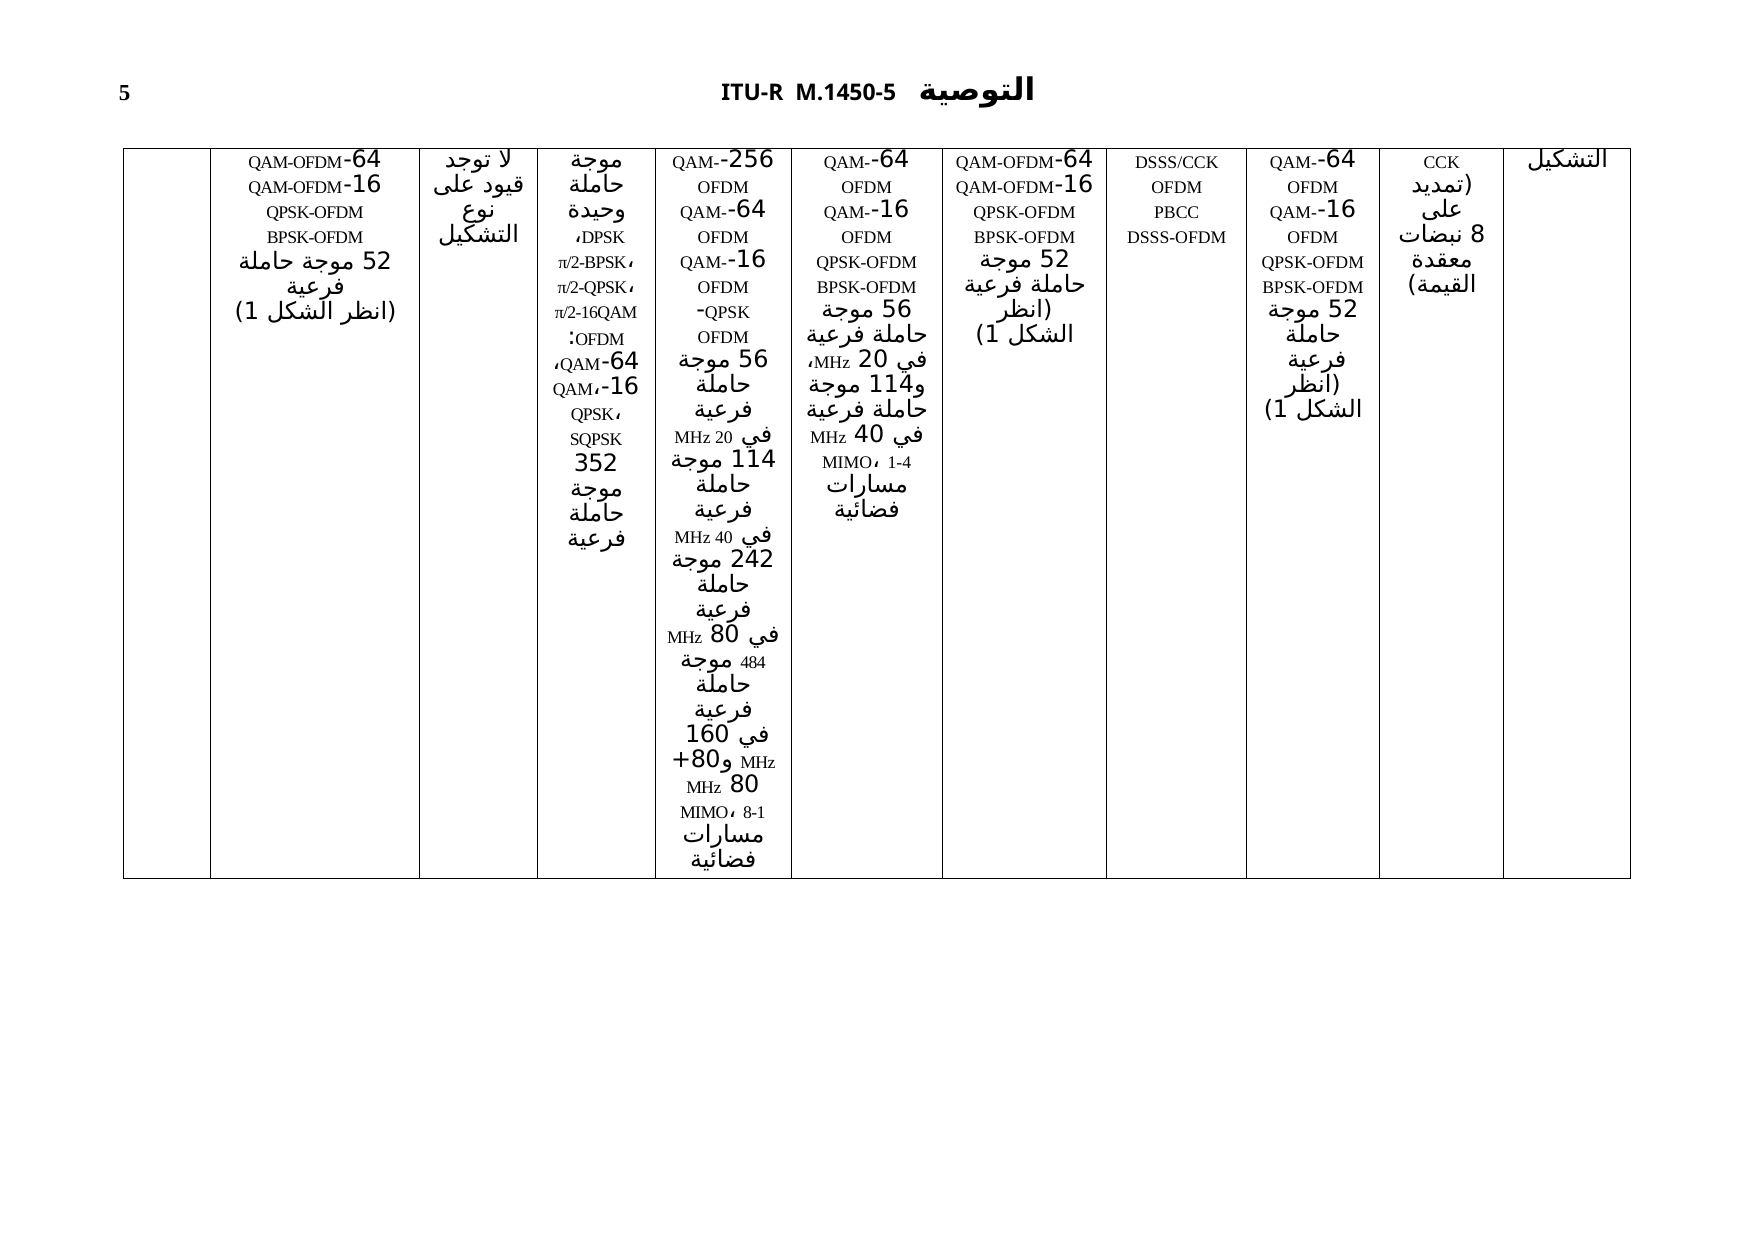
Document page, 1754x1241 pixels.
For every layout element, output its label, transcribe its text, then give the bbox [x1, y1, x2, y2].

table_cell لا توجد قيود على نوع التشكيل [420, 149, 537, 878]
table_cell 64-QAM-OFDM 16-QAM-OFDM QPSK-OFDM BPSK-OFDM 56 موجة حاملة فرعية في 20 MHz، و114 موجة حاملة فرعية في 40 MHz MIMO، 1-4 مسارات فضائية [792, 149, 942, 878]
table_cell [124, 149, 210, 878]
table_cell التشكيل [1504, 149, 1630, 878]
table_cell 256-QAM-OFDM 64-QAM-OFDM 16-QAM-OFDM QPSK- OFDM 56 موجة حاملة فرعية في MHz 20 114 موجة حاملة فرعية في MHz 40 242 موجة حاملة فرعية في 80 MHz 484 موجة حاملة فرعية في 160 MHz و80+80 MHz MIMO، 8-1 مسارات فضائية [656, 149, 791, 878]
table_cell موجة حاملة وحيدةDPSK، π/2-BPSK، π/2-QPSK، π/2-16QAM OFDM: 64-QAM، 16-QAM، QPSK، SQPSK 352 موجة حاملة فرعية [538, 149, 655, 878]
table_cell 64-QAM-OFDM 16-QAM-OFDM QPSK-OFDM BPSK-OFDM 52 موجة حاملة فرعية (انظر الشكل 1) [1247, 149, 1379, 878]
table_cell 64-QAM-OFDM 16-QAM-OFDM QPSK-OFDM BPSK-OFDM 52 موجة حاملة فرعية (انظر الشكل 1) [943, 149, 1106, 878]
table_cell CCK (تمديد على 8 نبضات معقدة القيمة) [1380, 149, 1503, 878]
table_cell 64-QAM-OFDM 16-QAM-OFDM QPSK-OFDM BPSK-OFDM 52 موجة حاملة فرعية (انظر الشكل 1) [211, 149, 419, 878]
table_cell DSSS/CCK OFDM PBCC DSSS-OFDM [1107, 149, 1246, 878]
